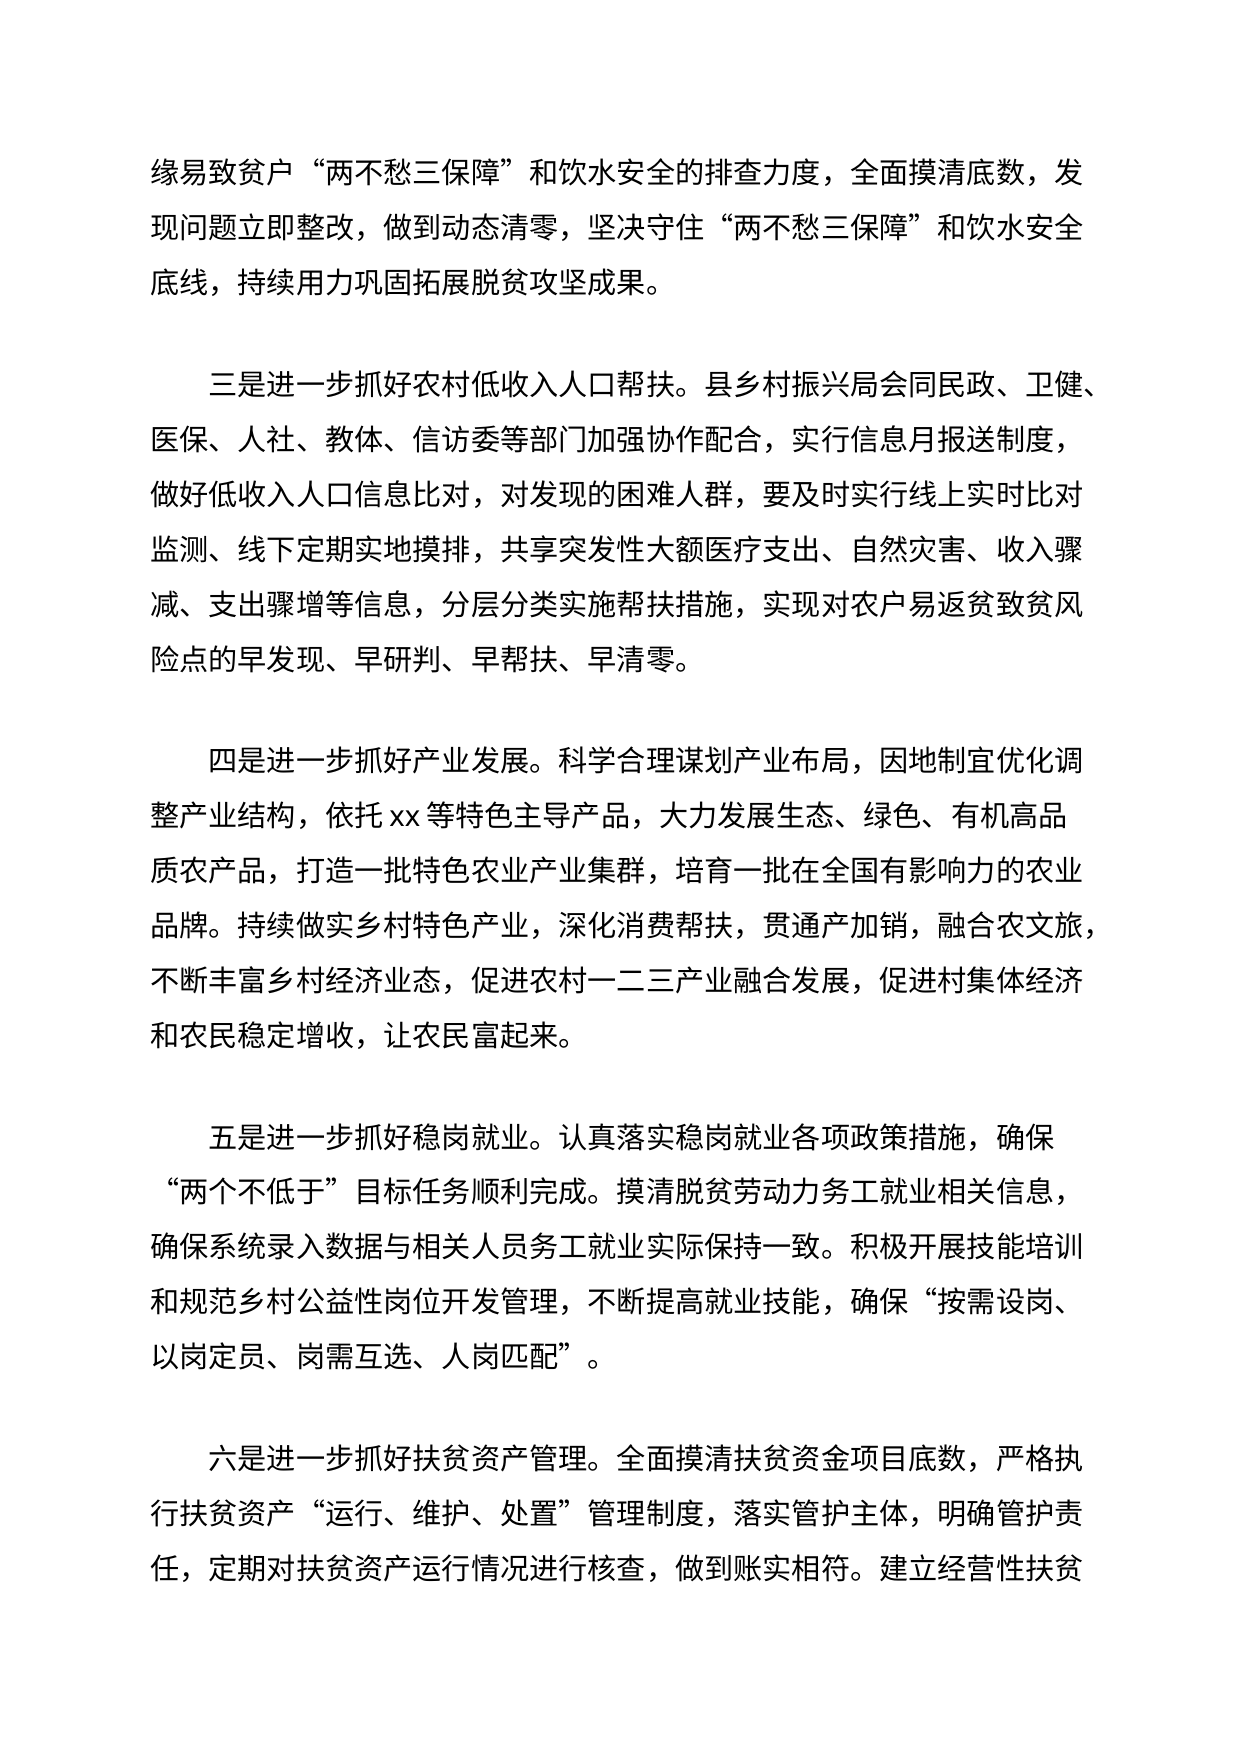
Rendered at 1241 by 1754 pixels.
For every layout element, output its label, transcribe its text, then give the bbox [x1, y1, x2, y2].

text 三是进一步抓好农村低收入人口帮扶。县乡村振兴局会同民政、卫健、医保、人社、教体、信访委等部门加强协作配合，实行信息月报送制度，做好低收入人口信息比对，对发现的困难人群，要及时实行线上实时比对监测、线下定期实地摸排，共享突发性大额医疗支出、自然灾害、收入骤减、支出骤增等信息，分层分类实施帮扶措施，实现对农户易返贫致贫风险点的早发现、早研判、早帮扶、早清零。 [150, 362, 1090, 678]
text 五是进一步抓好稳岗就业。认真落实稳岗就业各项政策措施，确保“两个不低于”目标任务顺利完成。摸清脱贫劳动力务工就业相关信息，确保系统录入数据与相关人员务工就业实际保持一致。积极开展技能培训和规范乡村公益性岗位开发管理，不断提高就业技能，确保“按需设岗、以岗定员、岗需互选、人岗匹配”。 [150, 1114, 1090, 1376]
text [150, 150, 1090, 302]
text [150, 1436, 1090, 1588]
text 四是进一步抓好产业发展。科学合理谋划产业布局，因地制宜优化调整产业结构，依托xx等特色主导产品，大力发展生态、绿色、有机高品质农产品，打造一批特色农业产业集群，培育一批在全国有影响力的农业品牌。持续做实乡村特色产业，深化消费帮扶，贯通产加销，融合农文旅，不断丰富乡村经济业态，促进农村一二三产业融合发展，促进村集体经济和农民稳定增收，让农民富起来。 [150, 738, 1090, 1055]
